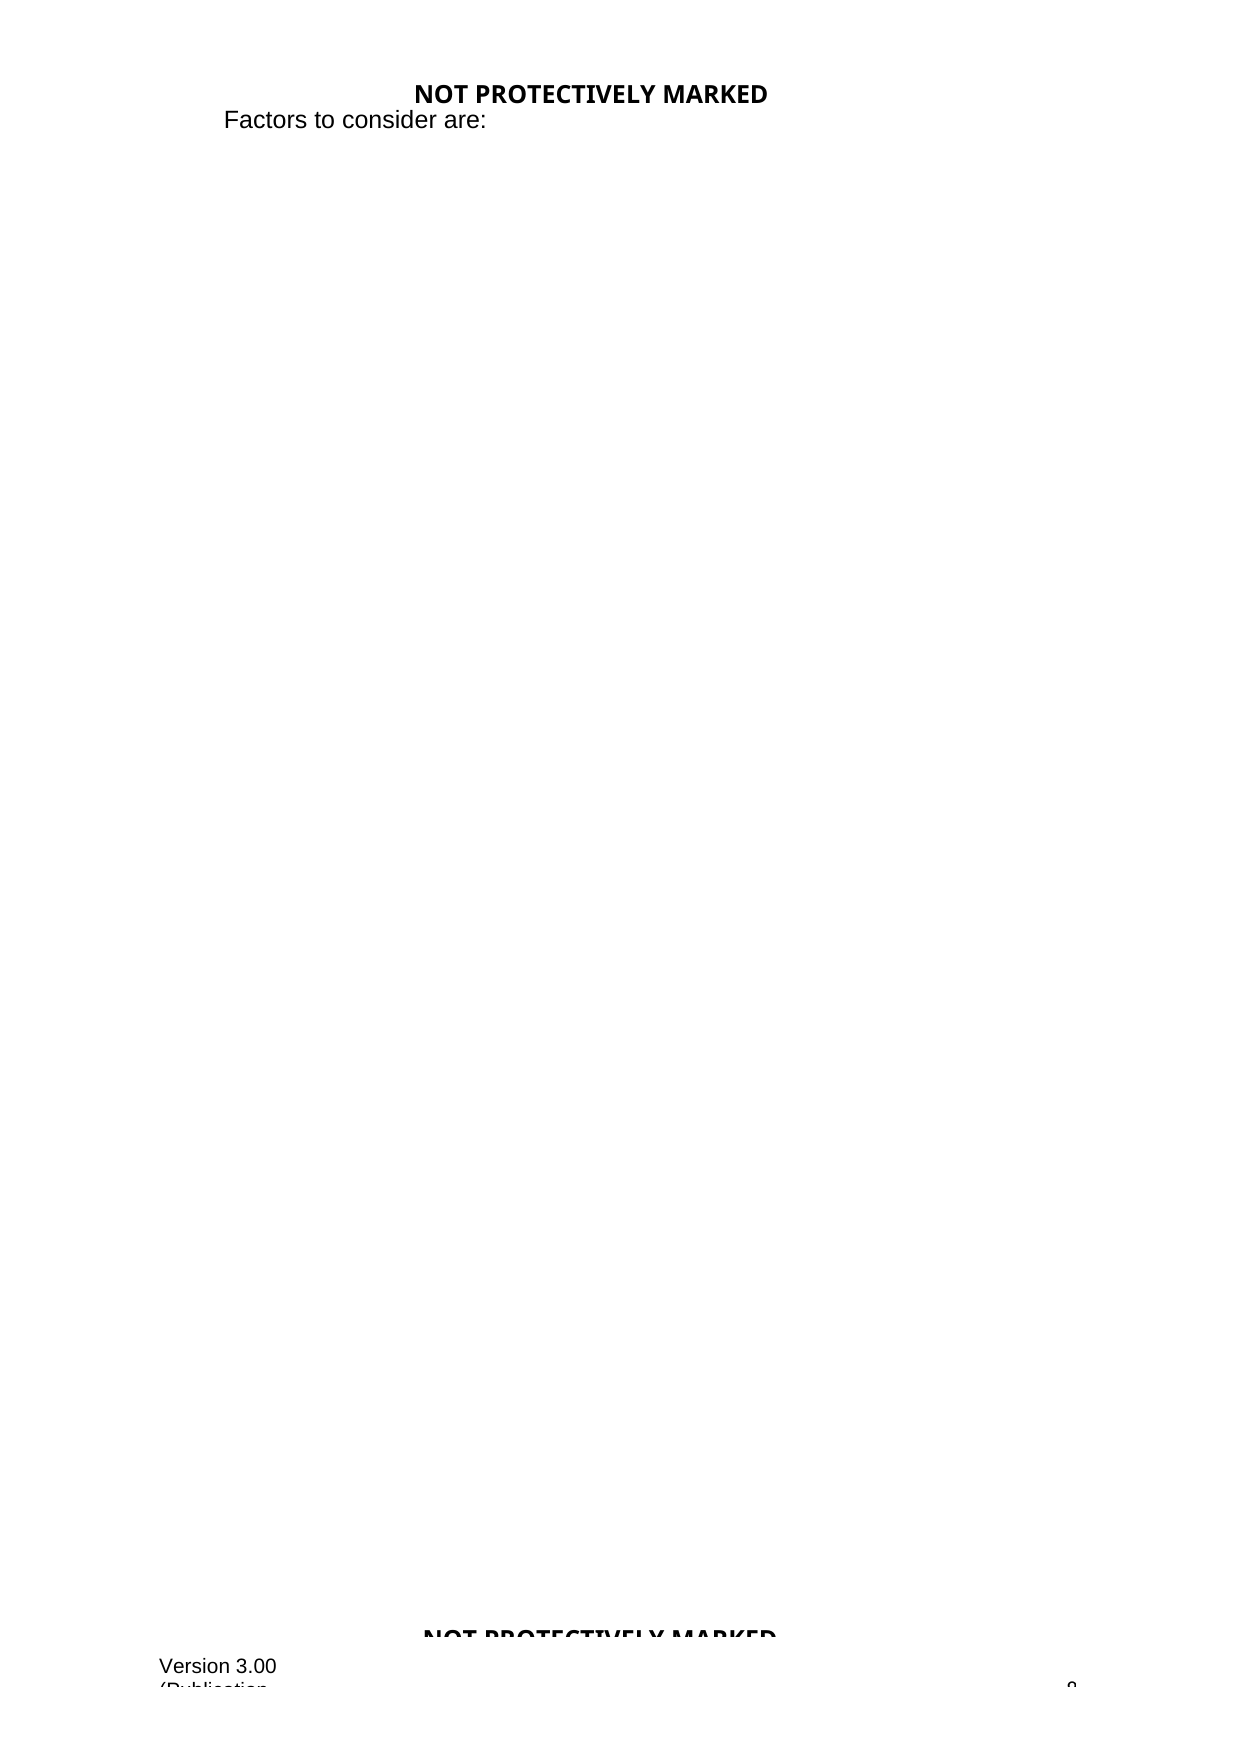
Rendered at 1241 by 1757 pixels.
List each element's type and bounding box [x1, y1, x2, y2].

list [135, 106, 1080, 135]
